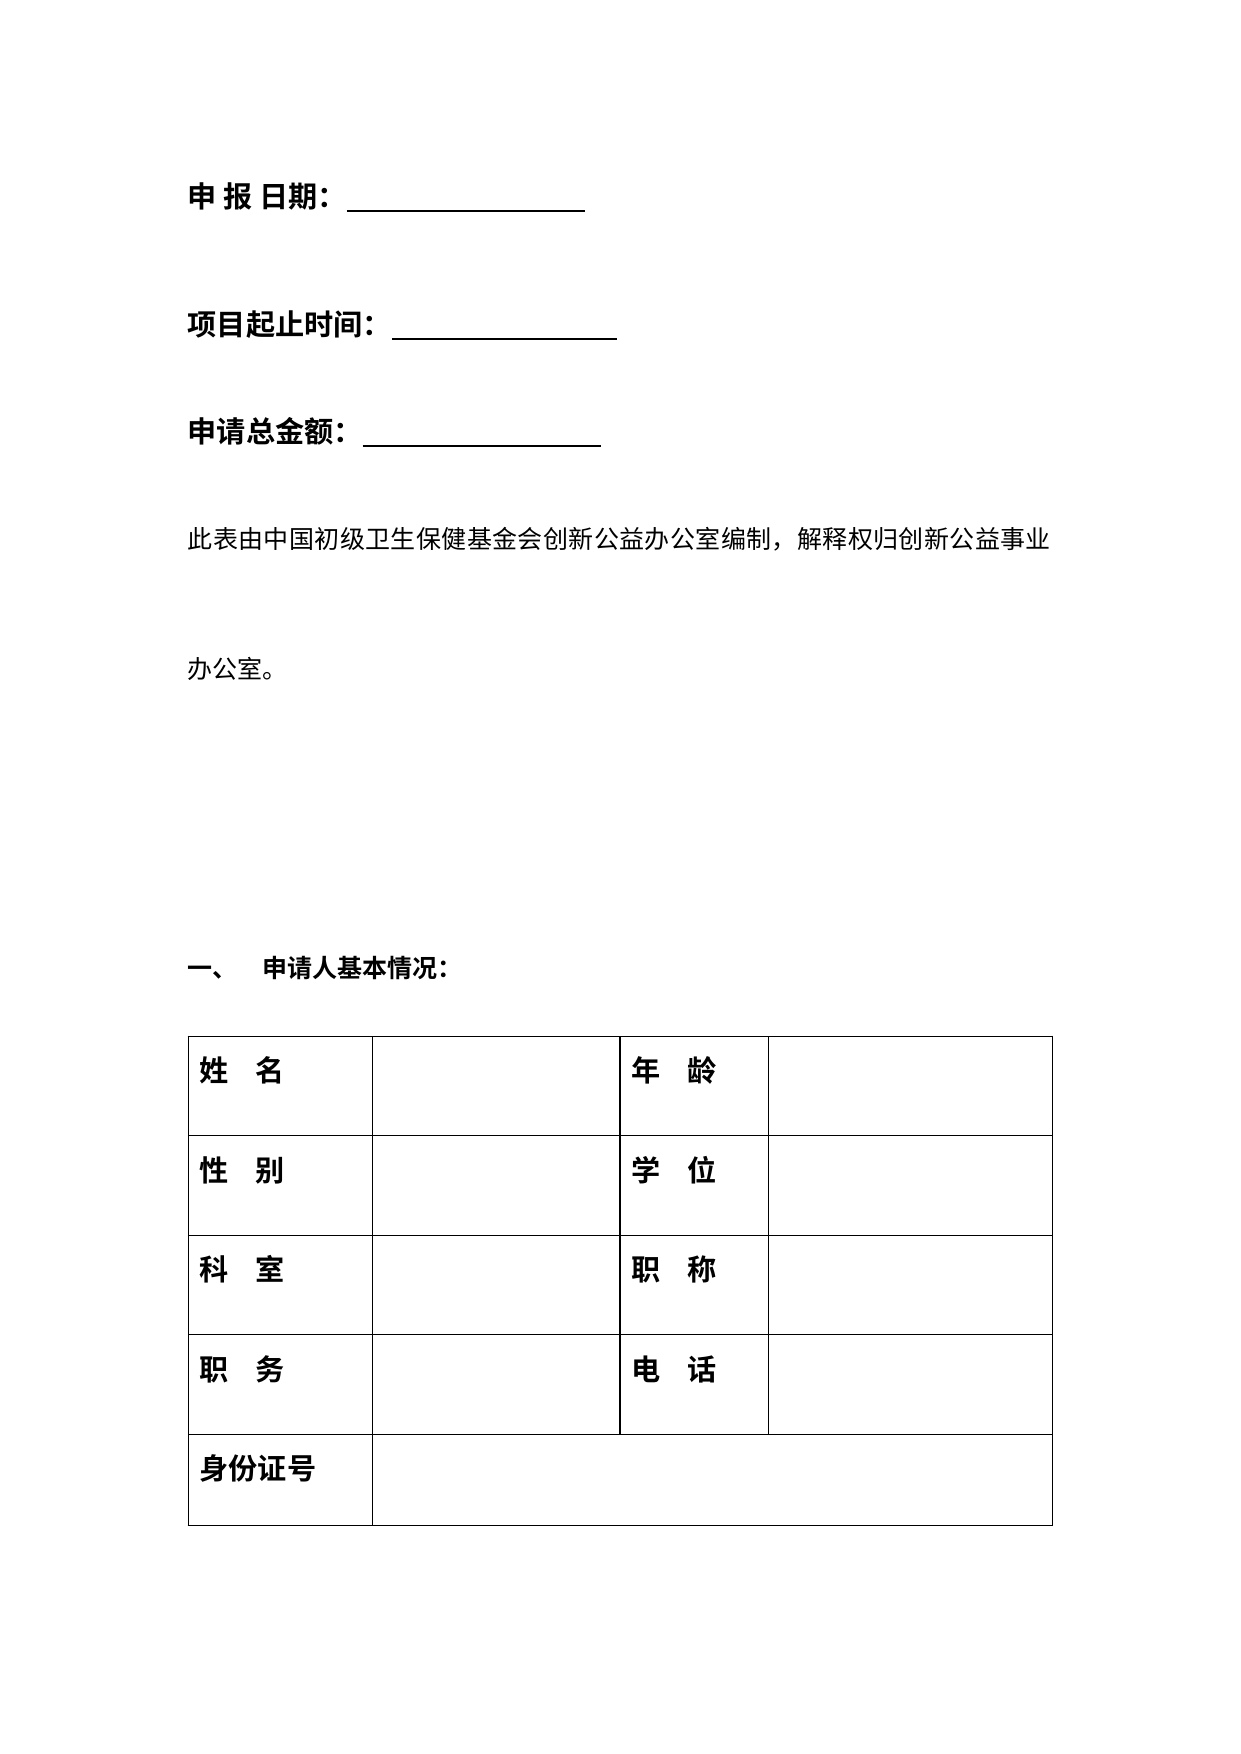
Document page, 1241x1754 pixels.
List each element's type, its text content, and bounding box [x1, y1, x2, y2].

table_cell 身份证号 [189, 1435, 372, 1525]
table_header 年 龄 [621, 1037, 768, 1135]
table_cell [769, 1236, 1052, 1334]
table_cell [373, 1435, 1052, 1525]
table_cell 学 位 [621, 1136, 768, 1234]
text 项目起止时间： [187, 290, 1053, 355]
table_header [769, 1037, 1052, 1135]
text 此表由中国初级卫生保健基金会创新公益办公室编制，解释权归创新公益事业 办公室。 [187, 505, 1053, 700]
text 申请总金额： [187, 398, 1053, 463]
list 申请人基本情况： [187, 934, 1053, 999]
table_header 姓 名 [189, 1037, 372, 1135]
table_cell 科 室 [189, 1236, 372, 1334]
table_cell [373, 1136, 619, 1234]
table_cell 职 称 [621, 1236, 768, 1334]
table_cell [373, 1236, 619, 1334]
table_cell [769, 1335, 1052, 1433]
table_header [373, 1037, 619, 1135]
table_cell 职 务 [189, 1335, 372, 1433]
table_cell 性 别 [189, 1136, 372, 1234]
table_cell [769, 1136, 1052, 1234]
text 申 报 日期： [187, 162, 1053, 227]
table_cell [373, 1335, 619, 1433]
table_cell 电 话 [621, 1335, 768, 1433]
